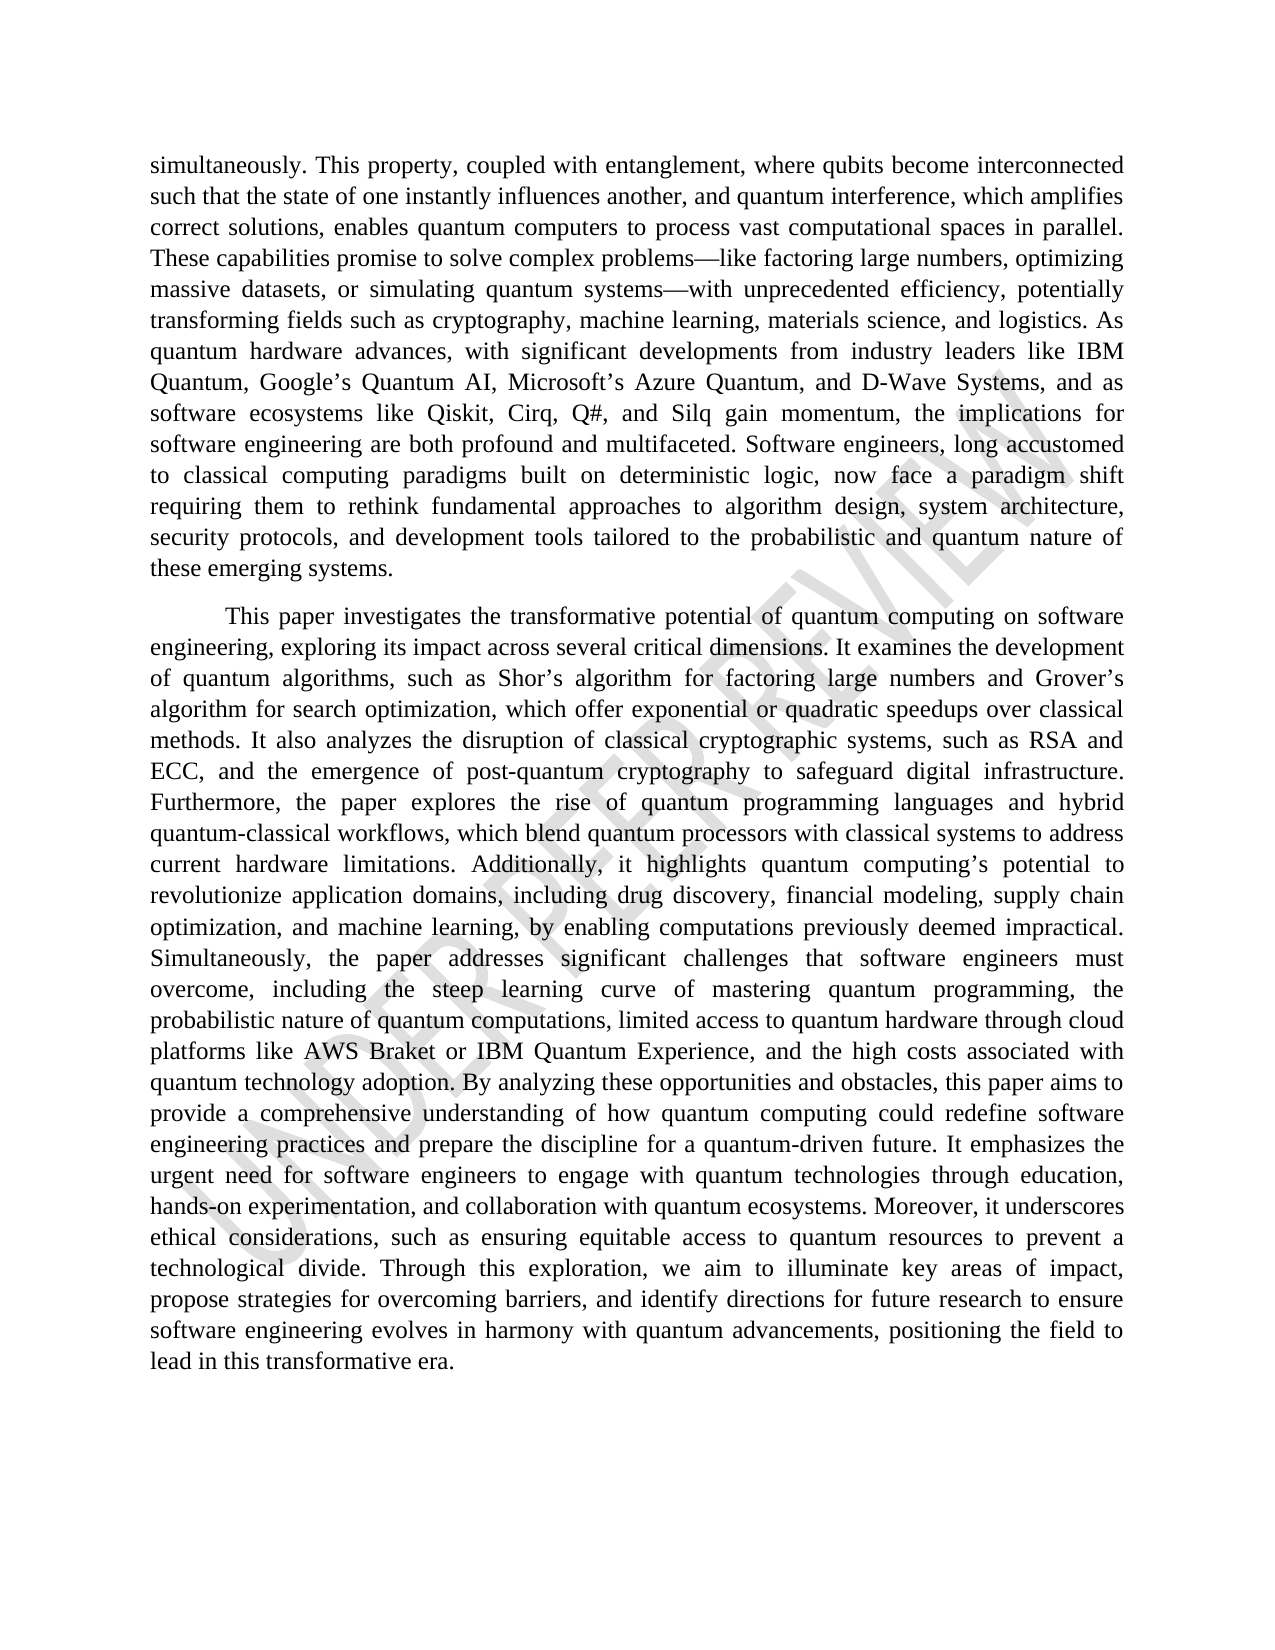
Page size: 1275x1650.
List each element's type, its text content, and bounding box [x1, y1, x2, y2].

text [150, 150, 1125, 582]
text This paper investigates the transformative potential of quantum computing on software engineering, exploring its impact across several critical dimensions. It examines the development of quantum algorithms, such as Shor’s algorithm for factoring large numbers and Grover’s algorithm for search optimization, which offer exponential or quadratic speedups over classical methods. It also analyzes the disruption of classical cryptographic systems, such as RSA and ECC, and the emergence of post-quantum cryptography to safeguard digital infrastructure. Furthermore, the paper explores the rise of quantum programming languages and hybrid quantum-classical workflows, which blend quantum processors with classical systems to address current hardware limitations. Additionally, it highlights quantum computing’s potential to revolutionize application domains, including drug discovery, financial modeling, supply chain optimization, and machine learning, by enabling computations previously deemed impractical. Simultaneously, the paper addresses significant challenges that software engineers must overcome, including the steep learning curve of mastering quantum programming, the probabilistic nature of quantum computations, limited access to quantum hardware through cloud platforms like AWS Braket or IBM Quantum Experience, and the high costs associated with quantum technology adoption. By analyzing these opportunities and obstacles, this paper aims to provide a comprehensive understanding of how quantum computing could redefine software engineering practices and prepare the discipline for a quantum-driven future. It emphasizes the urgent need for software engineers to engage with quantum technologies through education, hands-on experimentation, and collaboration with quantum ecosystems. Moreover, it underscores ethical considerations, such as ensuring equitable access to quantum resources to prevent a technological divide. Through this exploration, we aim to illuminate key areas of impact, propose strategies for overcoming barriers, and identify directions for future research to ensure software engineering evolves in harmony with quantum advancements, positioning the field to lead in this transformative era. [150, 601, 1125, 1375]
